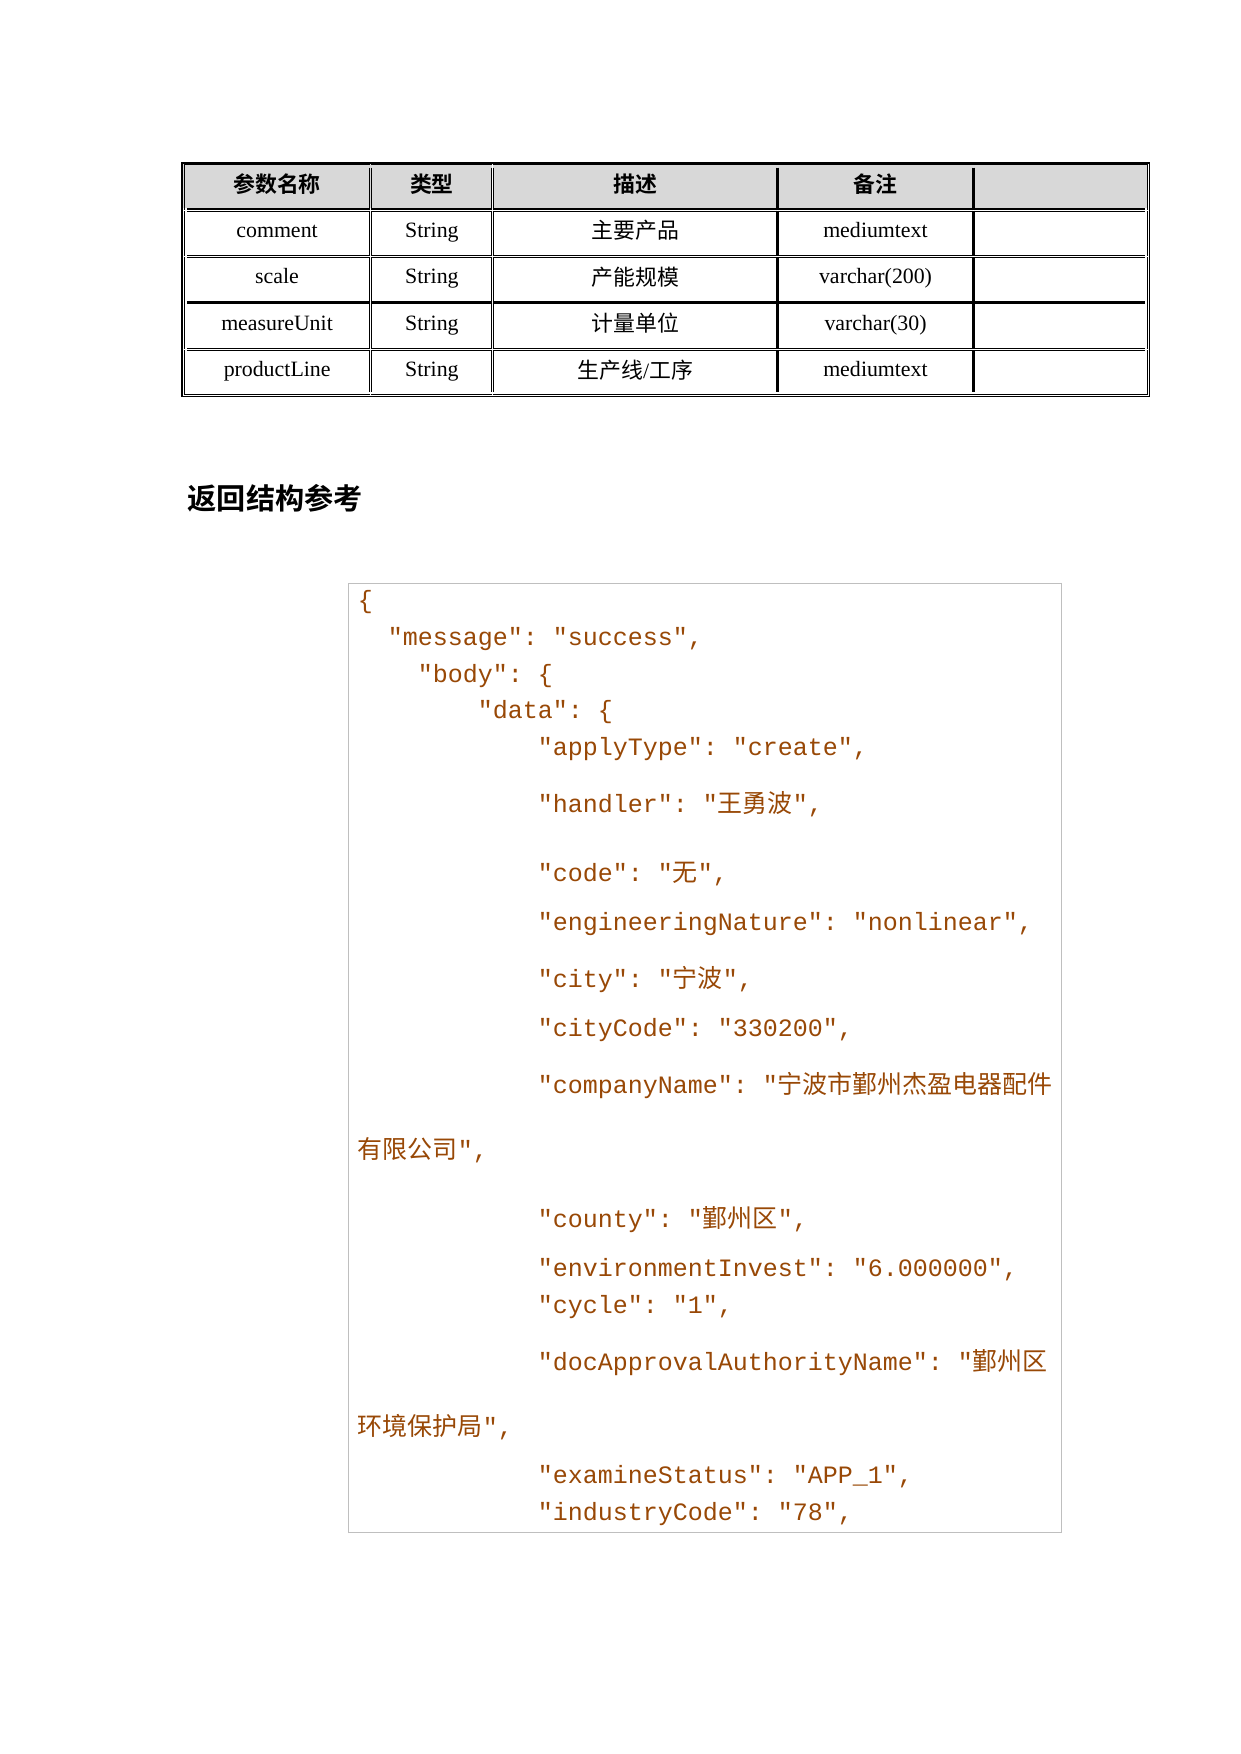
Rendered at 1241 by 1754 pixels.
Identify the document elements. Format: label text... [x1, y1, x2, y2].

text "body": { [349, 656, 1061, 692]
text "county": "鄞州区", [349, 1181, 1061, 1249]
text "code": "无", [349, 835, 1061, 903]
table_cell productLine [185, 348, 371, 394]
table_cell [973, 348, 1147, 394]
table_cell varchar(30) [779, 304, 972, 347]
text "engineeringNature": "nonlinear", [349, 904, 1061, 940]
text "industryCode": "78", [349, 1494, 1061, 1532]
table_cell 生产线/工序 [493, 351, 777, 394]
text { [349, 584, 1061, 618]
table_cell String [372, 258, 491, 301]
table_cell String [371, 351, 492, 394]
table_cell [975, 301, 1147, 347]
table_header [973, 165, 1147, 208]
text "city": "宁波", [349, 941, 1061, 1009]
text "applyType": "create", [349, 729, 1061, 765]
table_header 类型 [371, 165, 492, 208]
text "data": { [349, 693, 1061, 728]
text "docApprovalAuthorityName": "鄞州区环境保护局", [349, 1324, 1061, 1457]
text "message": "success", [349, 619, 1061, 655]
table_cell mediumtext [777, 351, 973, 394]
text "cityCode": "330200", [349, 1010, 1061, 1046]
table_header 描述 [493, 165, 777, 208]
text "environmentInvest": "6.000000", [349, 1250, 1061, 1286]
table_cell [973, 255, 1148, 301]
table_cell String [372, 212, 491, 255]
table_cell 主要产品 [494, 212, 776, 255]
table_cell 计量单位 [494, 304, 776, 347]
table_cell String [372, 304, 491, 347]
table_header 备注 [777, 165, 973, 208]
table_cell comment [185, 208, 369, 255]
table_cell mediumtext [779, 212, 972, 255]
text "handler": "王勇波", [349, 766, 1061, 834]
subtitle 返回结构参考 [187, 464, 1053, 529]
table_cell measureUnit [185, 301, 369, 347]
table_header 参数名称 [185, 165, 371, 208]
table_cell scale [183, 255, 371, 301]
table_cell [975, 208, 1147, 255]
table_cell varchar(200) [779, 258, 972, 301]
table_cell 产能规模 [494, 258, 776, 301]
text "examineStatus": "APP_1", [349, 1458, 1061, 1493]
text "cycle": "1", [349, 1287, 1061, 1323]
text "companyName": "宁波市鄞州杰盈电器配件有限公司", [349, 1047, 1061, 1180]
